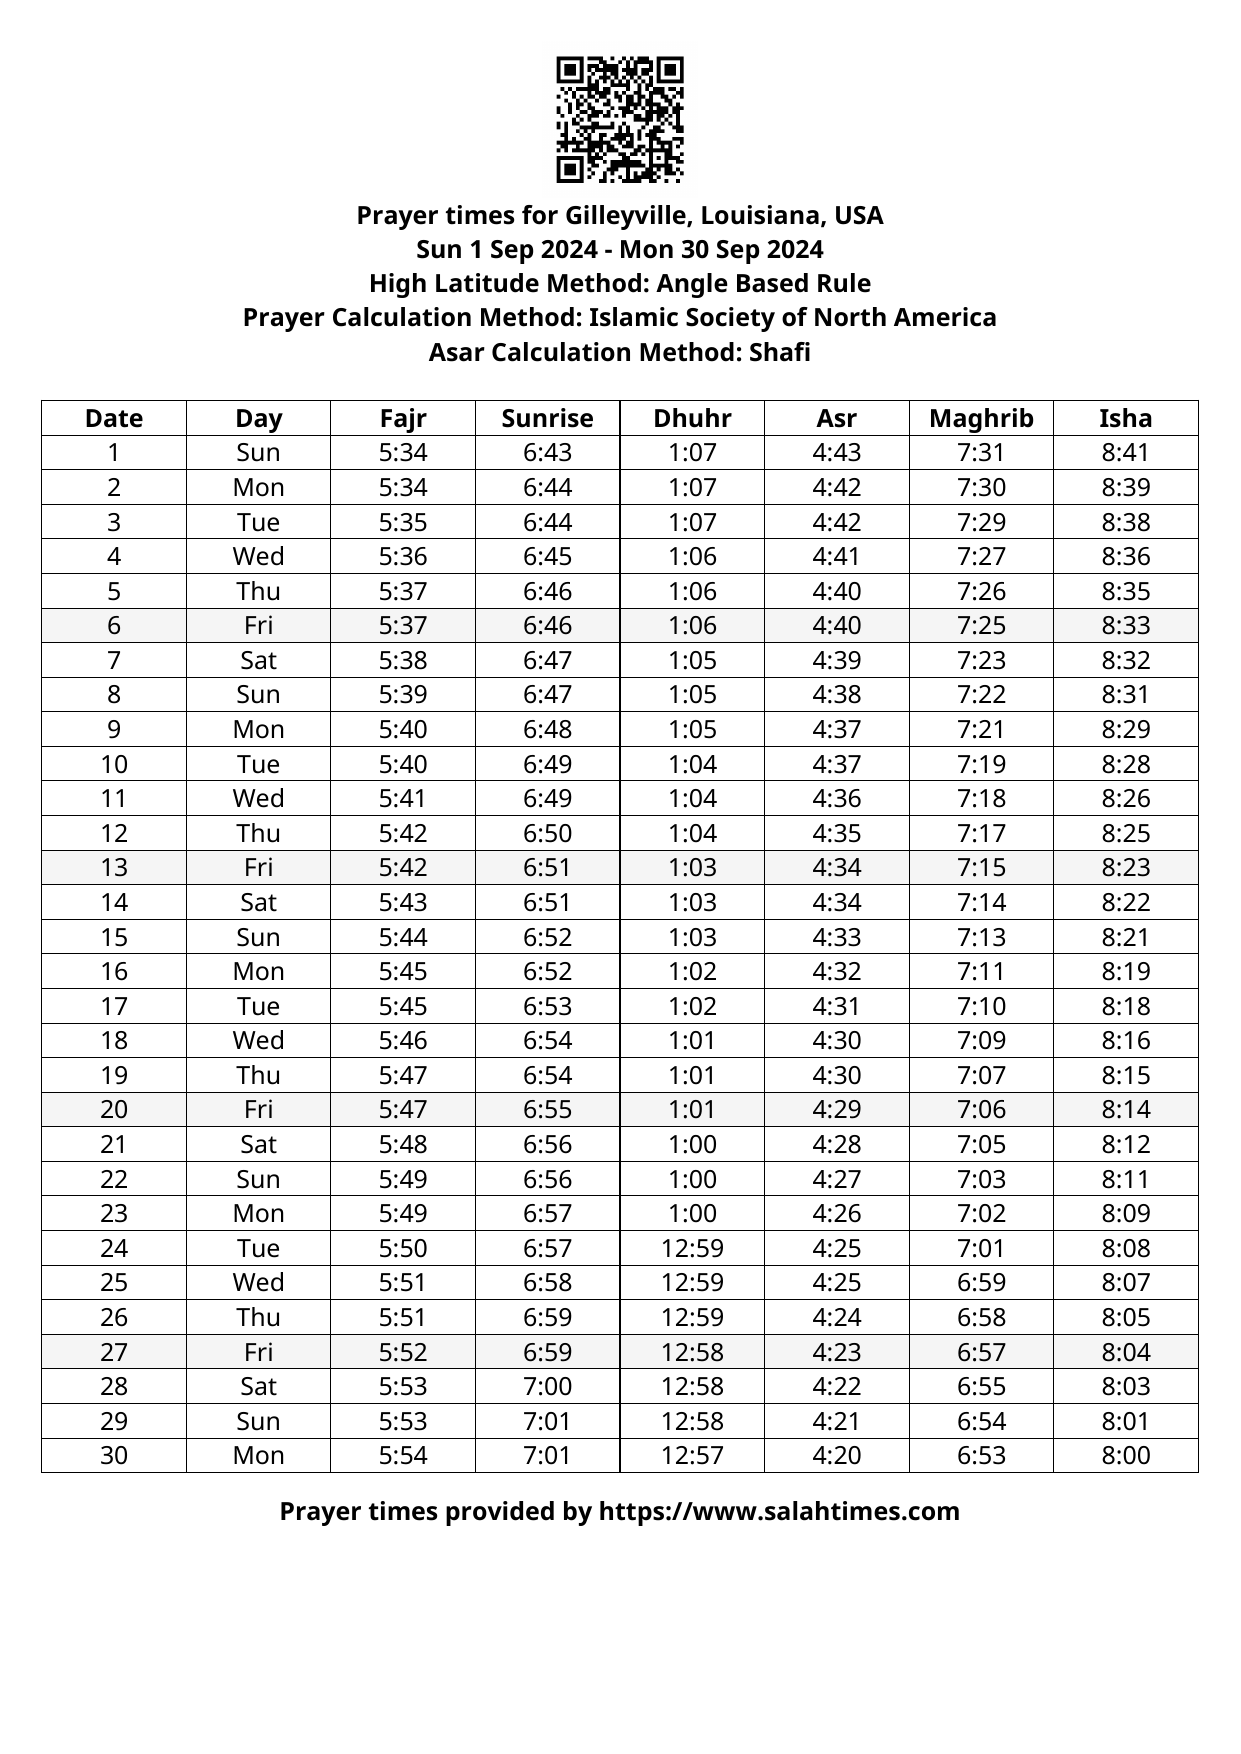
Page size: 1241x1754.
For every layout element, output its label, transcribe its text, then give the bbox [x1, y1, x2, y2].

table_cell 5:51 [331, 1300, 475, 1334]
table_header Isha [1054, 401, 1198, 434]
table_cell 17 [42, 989, 186, 1022]
table_cell 4:43 [765, 436, 909, 469]
table_cell 1:06 [621, 574, 764, 607]
table_cell 5:42 [331, 851, 475, 884]
table_cell Fri [187, 609, 330, 642]
table_cell 7:00 [476, 1369, 619, 1403]
table_cell 5:47 [331, 1058, 475, 1092]
table_cell 8:29 [1054, 712, 1198, 746]
table_cell Sat [187, 1369, 330, 1403]
table_cell 7:05 [910, 1127, 1053, 1161]
table_cell Mon [187, 954, 330, 988]
table_cell 6:49 [476, 747, 619, 780]
table_cell 7:27 [910, 539, 1053, 573]
table_cell 5:37 [331, 609, 475, 642]
table_cell 12 [42, 816, 186, 849]
table_cell 7:21 [910, 712, 1053, 746]
table_cell 7:15 [910, 851, 1053, 884]
table_cell Mon [187, 1196, 330, 1230]
table_cell Thu [187, 1058, 330, 1092]
table_cell 4:31 [765, 989, 909, 1022]
table_cell 7:17 [910, 816, 1053, 849]
table_cell 6:54 [476, 1024, 619, 1057]
table_cell 6:52 [476, 954, 619, 988]
table_cell 1:07 [621, 505, 764, 538]
table_cell 6:52 [476, 920, 619, 953]
table_cell 27 [42, 1335, 186, 1368]
table_cell 5:53 [331, 1369, 475, 1403]
table_cell 12:59 [621, 1266, 764, 1299]
table_cell 8:41 [1054, 436, 1198, 469]
table_cell 8:26 [1054, 781, 1198, 815]
table_header Asr [765, 401, 909, 434]
table_cell Sun [187, 436, 330, 469]
table_cell 7:26 [910, 574, 1053, 607]
table_cell 8:21 [1054, 920, 1198, 953]
table_cell 8:35 [1054, 574, 1198, 607]
table_cell 8:31 [1054, 678, 1198, 711]
picture [542, 41, 699, 198]
table_cell 3 [42, 505, 186, 538]
table_cell 6:57 [476, 1231, 619, 1264]
table_cell 6:56 [476, 1162, 619, 1195]
table_cell 7:02 [910, 1196, 1053, 1230]
table_cell 29 [42, 1404, 186, 1437]
table_cell 4:30 [765, 1058, 909, 1092]
table_cell 7:29 [910, 505, 1053, 538]
table_cell 4 [42, 539, 186, 573]
table_cell 4:33 [765, 920, 909, 953]
table_cell 8:03 [1054, 1369, 1198, 1403]
table_cell 6:53 [910, 1439, 1053, 1472]
table_cell Mon [187, 712, 330, 746]
table_cell 4:30 [765, 1024, 909, 1057]
table_cell 6:55 [910, 1369, 1053, 1403]
table_cell 26 [42, 1300, 186, 1334]
table_cell 5:53 [331, 1404, 475, 1437]
table_cell 4:38 [765, 678, 909, 711]
table_cell 1:00 [621, 1162, 764, 1195]
table_cell 1:04 [621, 816, 764, 849]
table_cell 4:40 [765, 574, 909, 607]
table_cell 4:23 [765, 1335, 909, 1368]
table_cell 5:35 [331, 505, 475, 538]
table_cell Wed [187, 539, 330, 573]
table_cell 4:42 [765, 470, 909, 504]
table_cell 1 [42, 436, 186, 469]
table_header Fajr [331, 401, 475, 434]
table_cell 1:05 [621, 678, 764, 711]
table_cell 21 [42, 1127, 186, 1161]
table_cell 7:23 [910, 643, 1053, 677]
table_cell 6:50 [476, 816, 619, 849]
table_cell 7:31 [910, 436, 1053, 469]
table_cell 8:08 [1054, 1231, 1198, 1264]
table_cell 8:39 [1054, 470, 1198, 504]
table_cell 14 [42, 885, 186, 919]
table_cell 4:25 [765, 1231, 909, 1264]
table_cell 5:51 [331, 1266, 475, 1299]
table_cell Fri [187, 851, 330, 884]
table_cell 4:37 [765, 712, 909, 746]
table_cell 4:25 [765, 1266, 909, 1299]
table_cell 7:01 [476, 1439, 619, 1472]
text Prayer Calculation Method: Islamic Society of North America [42, 300, 1198, 334]
table_cell 6:43 [476, 436, 619, 469]
table_cell 20 [42, 1093, 186, 1126]
table_cell 6:53 [476, 989, 619, 1022]
table_cell 7:10 [910, 989, 1053, 1022]
table_cell 10 [42, 747, 186, 780]
table_cell 6:54 [910, 1404, 1053, 1437]
text Asar Calculation Method: Shafi [42, 334, 1198, 368]
table_cell 6:49 [476, 781, 619, 815]
table_cell Wed [187, 781, 330, 815]
table_cell 24 [42, 1231, 186, 1264]
table_cell 4:36 [765, 781, 909, 815]
table_cell 6:57 [910, 1335, 1053, 1368]
table_cell 5:37 [331, 574, 475, 607]
table_cell 5:36 [331, 539, 475, 573]
table_cell 12:58 [621, 1404, 764, 1437]
table_cell 5:43 [331, 885, 475, 919]
table_cell 8:16 [1054, 1024, 1198, 1057]
table_cell 4:22 [765, 1369, 909, 1403]
table_cell 8:01 [1054, 1404, 1198, 1437]
table_cell 1:00 [621, 1196, 764, 1230]
table_cell Wed [187, 1266, 330, 1299]
table_cell 6:46 [476, 574, 619, 607]
table_cell 5:34 [331, 436, 475, 469]
table_cell 4:24 [765, 1300, 909, 1334]
table_cell 1:03 [621, 851, 764, 884]
table_cell 8 [42, 678, 186, 711]
table_cell 23 [42, 1196, 186, 1230]
table_cell 4:26 [765, 1196, 909, 1230]
table_cell 16 [42, 954, 186, 988]
table_cell 22 [42, 1162, 186, 1195]
table_cell 4:34 [765, 885, 909, 919]
table_cell 6:44 [476, 505, 619, 538]
table_cell Tue [187, 505, 330, 538]
table_cell 7:03 [910, 1162, 1053, 1195]
text Prayer times for Gilleyville, Louisiana, USA [42, 198, 1198, 232]
table_header Maghrib [910, 401, 1053, 434]
table_cell Sun [187, 1404, 330, 1437]
table_cell 6:55 [476, 1093, 619, 1126]
text Sun 1 Sep 2024 - Mon 30 Sep 2024 [42, 232, 1198, 266]
table_cell 5:42 [331, 816, 475, 849]
table_cell 1:01 [621, 1058, 764, 1092]
table_cell 8:15 [1054, 1058, 1198, 1092]
table_cell 5:49 [331, 1196, 475, 1230]
table_cell 8:36 [1054, 539, 1198, 573]
table_cell 6:44 [476, 470, 619, 504]
table_cell 5:50 [331, 1231, 475, 1264]
table_cell Sat [187, 643, 330, 677]
table_cell 12:59 [621, 1300, 764, 1334]
table_cell 12:58 [621, 1369, 764, 1403]
table_cell 8:11 [1054, 1162, 1198, 1195]
table_cell 8:18 [1054, 989, 1198, 1022]
table_cell 1:01 [621, 1093, 764, 1126]
table_cell 1:07 [621, 436, 764, 469]
table_cell 6:58 [476, 1266, 619, 1299]
table_cell 7:25 [910, 609, 1053, 642]
table_cell 6:58 [910, 1300, 1053, 1334]
table_cell 8:00 [1054, 1439, 1198, 1472]
table_cell 5:44 [331, 920, 475, 953]
table_cell 4:21 [765, 1404, 909, 1437]
table_cell 6:59 [476, 1300, 619, 1334]
table_header Day [187, 401, 330, 434]
table_cell Sun [187, 920, 330, 953]
table_cell Thu [187, 574, 330, 607]
table_cell 5:45 [331, 954, 475, 988]
table_cell Sun [187, 1162, 330, 1195]
table_cell 6:59 [476, 1335, 619, 1368]
table_cell 1:06 [621, 609, 764, 642]
table_cell 1:02 [621, 989, 764, 1022]
table_cell 1:03 [621, 885, 764, 919]
table_cell 8:22 [1054, 885, 1198, 919]
table_cell Wed [187, 1024, 330, 1057]
table_cell 4:37 [765, 747, 909, 780]
table_cell 15 [42, 920, 186, 953]
table_cell Sun [187, 678, 330, 711]
table_cell 9 [42, 712, 186, 746]
table_cell Sat [187, 885, 330, 919]
table_cell 4:32 [765, 954, 909, 988]
table_cell 6:47 [476, 643, 619, 677]
table_cell 5:38 [331, 643, 475, 677]
table_cell 1:06 [621, 539, 764, 573]
table_cell 1:00 [621, 1127, 764, 1161]
table_cell 18 [42, 1024, 186, 1057]
table_cell 4:39 [765, 643, 909, 677]
table_cell 6:46 [476, 609, 619, 642]
table_cell 6:45 [476, 539, 619, 573]
table_cell 6:56 [476, 1127, 619, 1161]
table_cell 7:22 [910, 678, 1053, 711]
table_cell 4:41 [765, 539, 909, 573]
table_cell 8:32 [1054, 643, 1198, 677]
table_cell 2 [42, 470, 186, 504]
table_cell 8:33 [1054, 609, 1198, 642]
table_cell 5:39 [331, 678, 475, 711]
table_cell Tue [187, 747, 330, 780]
table_cell 7:07 [910, 1058, 1053, 1092]
table_cell 28 [42, 1369, 186, 1403]
table_cell 5:40 [331, 747, 475, 780]
table_cell 7:30 [910, 470, 1053, 504]
table_cell Thu [187, 816, 330, 849]
table_cell 5:52 [331, 1335, 475, 1368]
table_cell 1:04 [621, 781, 764, 815]
table_cell 5 [42, 574, 186, 607]
table_cell 5:41 [331, 781, 475, 815]
table_cell 8:14 [1054, 1093, 1198, 1126]
table_cell 8:07 [1054, 1266, 1198, 1299]
table_cell Mon [187, 470, 330, 504]
table_cell 7:13 [910, 920, 1053, 953]
table_cell 1:07 [621, 470, 764, 504]
table_cell 8:19 [1054, 954, 1198, 988]
table_cell 5:45 [331, 989, 475, 1022]
table_cell 13 [42, 851, 186, 884]
table_cell 7:01 [910, 1231, 1053, 1264]
table_cell 7:11 [910, 954, 1053, 988]
table_cell 1:01 [621, 1024, 764, 1057]
table_cell 8:23 [1054, 851, 1198, 884]
table_cell 4:27 [765, 1162, 909, 1195]
table_cell 4:40 [765, 609, 909, 642]
table_header Sunrise [476, 401, 619, 434]
table_cell 1:02 [621, 954, 764, 988]
table_cell 5:49 [331, 1162, 475, 1195]
table_cell 4:20 [765, 1439, 909, 1472]
table_cell 30 [42, 1439, 186, 1472]
table_cell 5:47 [331, 1093, 475, 1126]
table_cell 1:05 [621, 712, 764, 746]
table_cell 6:48 [476, 712, 619, 746]
table_cell 8:25 [1054, 816, 1198, 849]
table_cell 4:34 [765, 851, 909, 884]
text Prayer times provided by https://www.salahtimes.com [42, 1494, 1198, 1528]
table_cell 7 [42, 643, 186, 677]
table_cell 6:57 [476, 1196, 619, 1230]
table_cell 7:18 [910, 781, 1053, 815]
table_cell 8:38 [1054, 505, 1198, 538]
table_cell 4:29 [765, 1093, 909, 1126]
table_cell 5:48 [331, 1127, 475, 1161]
table_cell 6 [42, 609, 186, 642]
text High Latitude Method: Angle Based Rule [42, 266, 1198, 300]
table_cell 8:28 [1054, 747, 1198, 780]
table_cell 8:12 [1054, 1127, 1198, 1161]
table_cell 5:54 [331, 1439, 475, 1472]
table_cell 1:05 [621, 643, 764, 677]
table_cell Tue [187, 1231, 330, 1264]
table_cell 5:46 [331, 1024, 475, 1057]
table_cell 6:47 [476, 678, 619, 711]
table_cell 4:42 [765, 505, 909, 538]
table_cell 8:04 [1054, 1335, 1198, 1368]
table_cell 5:34 [331, 470, 475, 504]
table_cell Mon [187, 1439, 330, 1472]
table_cell 6:51 [476, 885, 619, 919]
table_cell 7:01 [476, 1404, 619, 1437]
table_cell 5:40 [331, 712, 475, 746]
table_cell 1:04 [621, 747, 764, 780]
table_cell Tue [187, 989, 330, 1022]
table_cell 7:19 [910, 747, 1053, 780]
table_cell 7:14 [910, 885, 1053, 919]
table_cell 7:09 [910, 1024, 1053, 1057]
table_cell 6:51 [476, 851, 619, 884]
table_cell 8:09 [1054, 1196, 1198, 1230]
table_cell 19 [42, 1058, 186, 1092]
table_cell Fri [187, 1093, 330, 1126]
table_cell 1:03 [621, 920, 764, 953]
table_cell 12:58 [621, 1335, 764, 1368]
table_cell 4:28 [765, 1127, 909, 1161]
table_cell 12:59 [621, 1231, 764, 1264]
table_cell Sat [187, 1127, 330, 1161]
table_cell 25 [42, 1266, 186, 1299]
table_cell 8:05 [1054, 1300, 1198, 1334]
table_cell Thu [187, 1300, 330, 1334]
table_cell 12:57 [621, 1439, 764, 1472]
table_header Dhuhr [621, 401, 764, 434]
table_cell 11 [42, 781, 186, 815]
table_cell 6:59 [910, 1266, 1053, 1299]
table_cell 7:06 [910, 1093, 1053, 1126]
table_header Date [42, 401, 186, 434]
table_cell Fri [187, 1335, 330, 1368]
table_cell 4:35 [765, 816, 909, 849]
table_cell 6:54 [476, 1058, 619, 1092]
